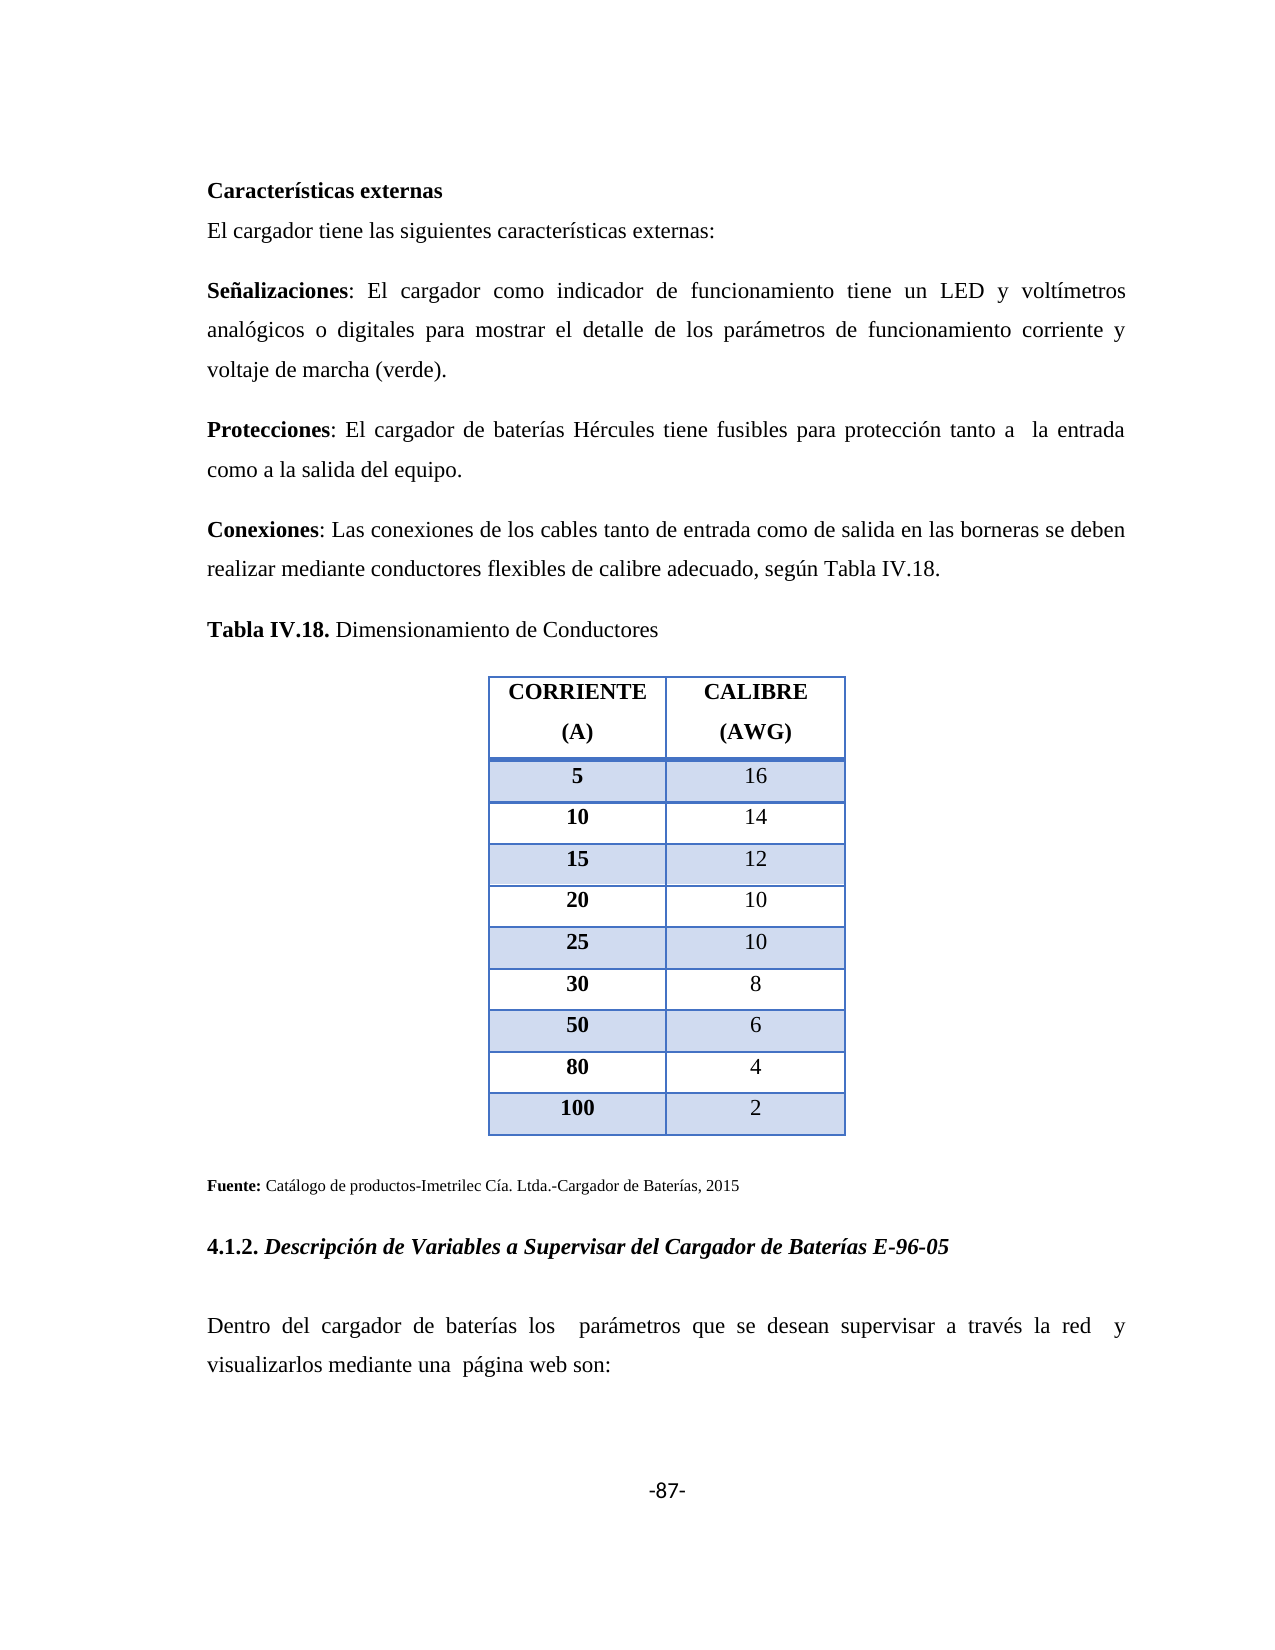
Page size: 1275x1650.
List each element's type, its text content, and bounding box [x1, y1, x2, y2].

table_cell 100 [490, 1094, 665, 1134]
table_cell 16 [667, 762, 844, 801]
text Tabla IV.18. Dimensionamiento de Conductores [207, 616, 1127, 642]
table_cell 10 [667, 887, 844, 926]
table_cell 15 [490, 845, 665, 884]
table_header CORRIENTE (A) [490, 678, 665, 757]
table_cell 10 [667, 928, 844, 968]
text 4.1.2. Descripción de Variables a Supervisar del Cargador de Baterías E-96-05 [207, 1233, 1127, 1259]
table_cell 80 [490, 1053, 665, 1092]
table_cell 50 [490, 1011, 665, 1051]
text Dentro del cargador de baterías los parámetros que se desean supervisar a través la red y visualizarlos mediante una página web son: [207, 1312, 1127, 1378]
table_cell 12 [667, 845, 844, 884]
table_cell 10 [490, 804, 665, 843]
table_cell 4 [667, 1053, 844, 1092]
table_cell 25 [490, 928, 665, 968]
text Señalizaciones: El cargador como indicador de funcionamiento tiene un LED y voltímetros analógicos o digitales para mostrar el detalle de los parámetros de funcionamiento corriente y voltaje de marcha (verde). [207, 277, 1127, 382]
text Características externas [207, 177, 1127, 203]
text Conexiones: Las conexiones de los cables tanto de entrada como de salida en las borneras se deben realizar mediante conductores flexibles de calibre adecuado, según Tabla IV.18. [207, 516, 1127, 582]
text Protecciones: El cargador de baterías Hércules tiene fusibles para protección tanto a la entrada como a la salida del equipo. [207, 416, 1127, 482]
table_cell 5 [490, 762, 665, 801]
table_header CALIBRE (AWG) [667, 678, 844, 757]
text El cargador tiene las siguientes características externas: [207, 217, 1127, 243]
table_cell 8 [667, 970, 844, 1009]
table_cell 6 [667, 1011, 844, 1051]
table_cell 30 [490, 970, 665, 1009]
table_cell 14 [667, 804, 844, 843]
text Fuente: Catálogo de productos-Imetrilec Cía. Ltda.-Cargador de Baterías, 2015 [207, 1175, 1127, 1194]
table_cell 2 [667, 1094, 844, 1134]
table_cell 20 [490, 887, 665, 926]
